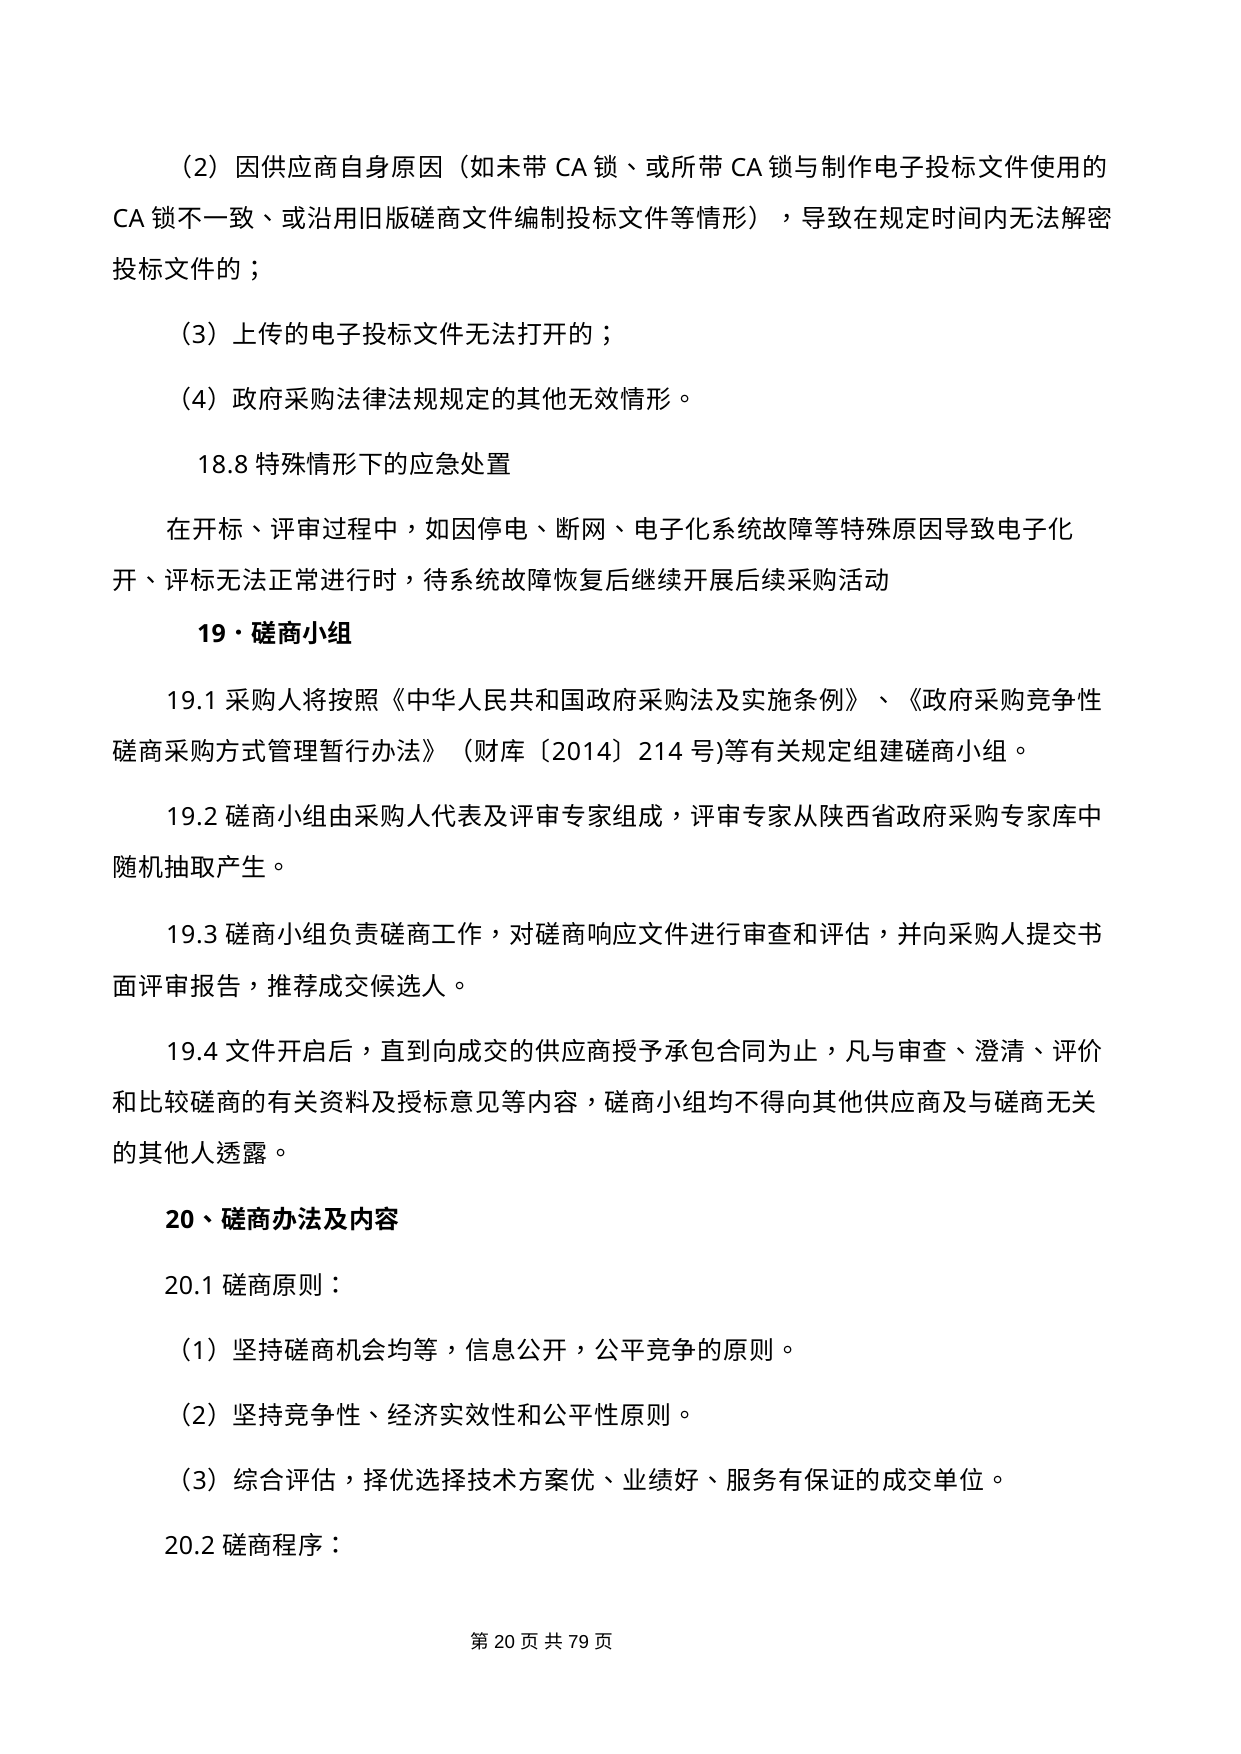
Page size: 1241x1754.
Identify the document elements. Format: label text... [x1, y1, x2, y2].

text 在开标、评审过程中，如因停电、断网、电子化系统故障等特殊原因导致电子化开、评标无法正常进行时，待系统故障恢复后继续开展后续采购活动 [112, 512, 1119, 597]
text （1）坚持磋商机会均等，信息公开，公平竞争的原则。 [112, 1332, 1128, 1367]
text （2）因供应商自身原因（如未带 CA 锁、或所带 CA 锁与制作电子投标文件使用的CA 锁不一致、或沿用旧版磋商文件编制投标文件等情形），导致在规定时间内无法解密投标文件的； [112, 150, 1128, 286]
text （3）上传的电子投标文件无法打开的； [112, 317, 1128, 351]
text （2）坚持竞争性、经济实效性和公平性原则。 [112, 1397, 1128, 1431]
text 20.2 磋商程序： [112, 1528, 1128, 1562]
text 18.8 特殊情形下的应急处置 [197, 447, 1128, 481]
text 19.2 磋商小组由采购人代表及评审专家组成，评审专家从陕西省政府采购专家库中随机抽取产生。 [112, 799, 1119, 884]
text 20.1 磋商原则： [112, 1267, 1128, 1302]
text 19.4 文件开启后，直到向成交的供应商授予承包合同为止，凡与审查、澄清、评价和比较磋商的有关资料及授标意见等内容，磋商小组均不得向其他供应商及与磋商无关的其他人透露。 [112, 1033, 1119, 1169]
text （3）综合评估，择优选择技术方案优、业绩好、服务有保证的成交单位。 [112, 1462, 1128, 1496]
text 19．磋商小组 [197, 616, 1128, 649]
text 20、磋商办法及内容 [112, 1202, 1128, 1236]
text 19.1 采购人将按照《中华人民共和国政府采购法及实施条例》、《政府采购竞争性磋商采购方式管理暂行办法》（财库〔2014〕214 号)等有关规定组建磋商小组。 [112, 681, 1119, 768]
text （4）政府采购法律法规规定的其他无效情形。 [112, 382, 1128, 416]
text 19.3 磋商小组负责磋商工作，对磋商响应文件进行审查和评估，并向采购人提交书面评审报告，推荐成交候选人。 [112, 915, 1119, 1002]
